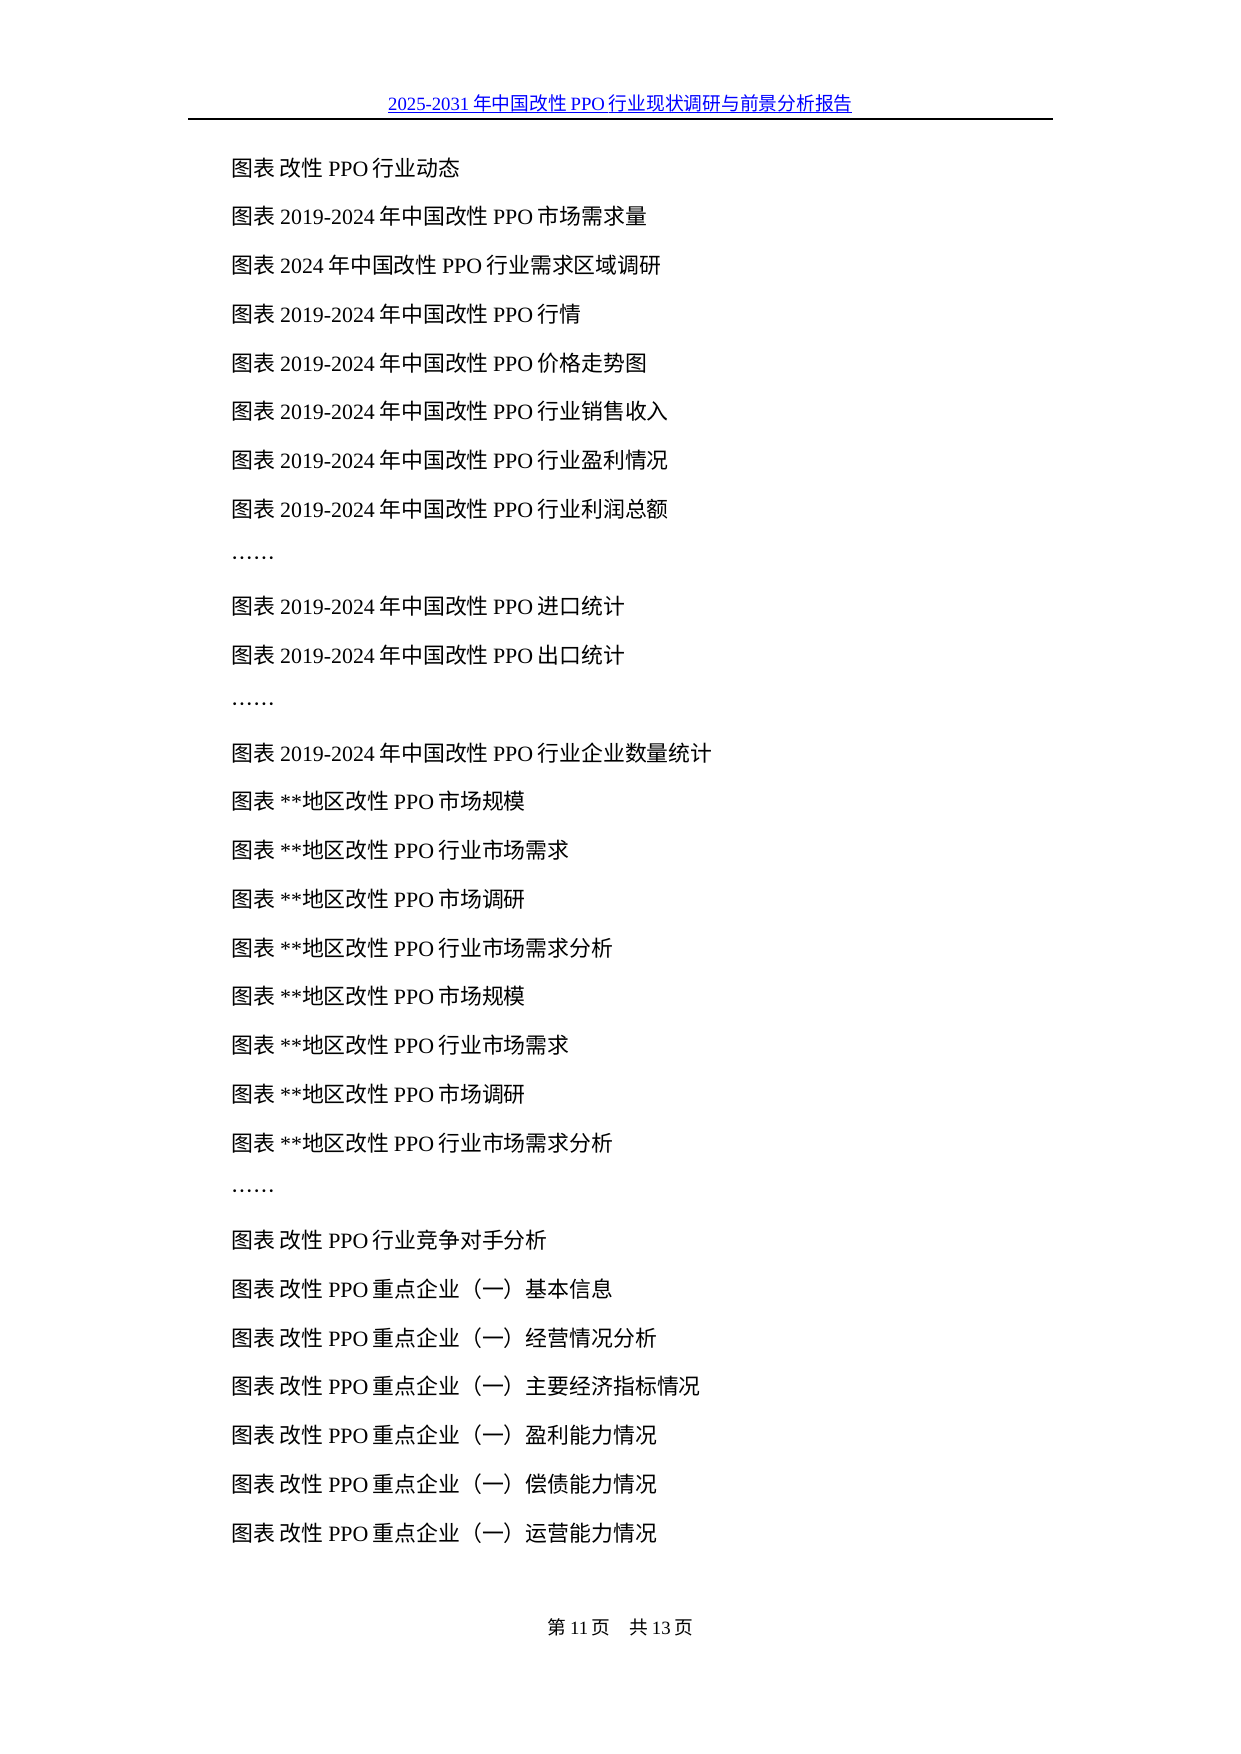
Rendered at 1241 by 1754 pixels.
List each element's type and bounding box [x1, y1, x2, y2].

text [187, 150, 1053, 1548]
